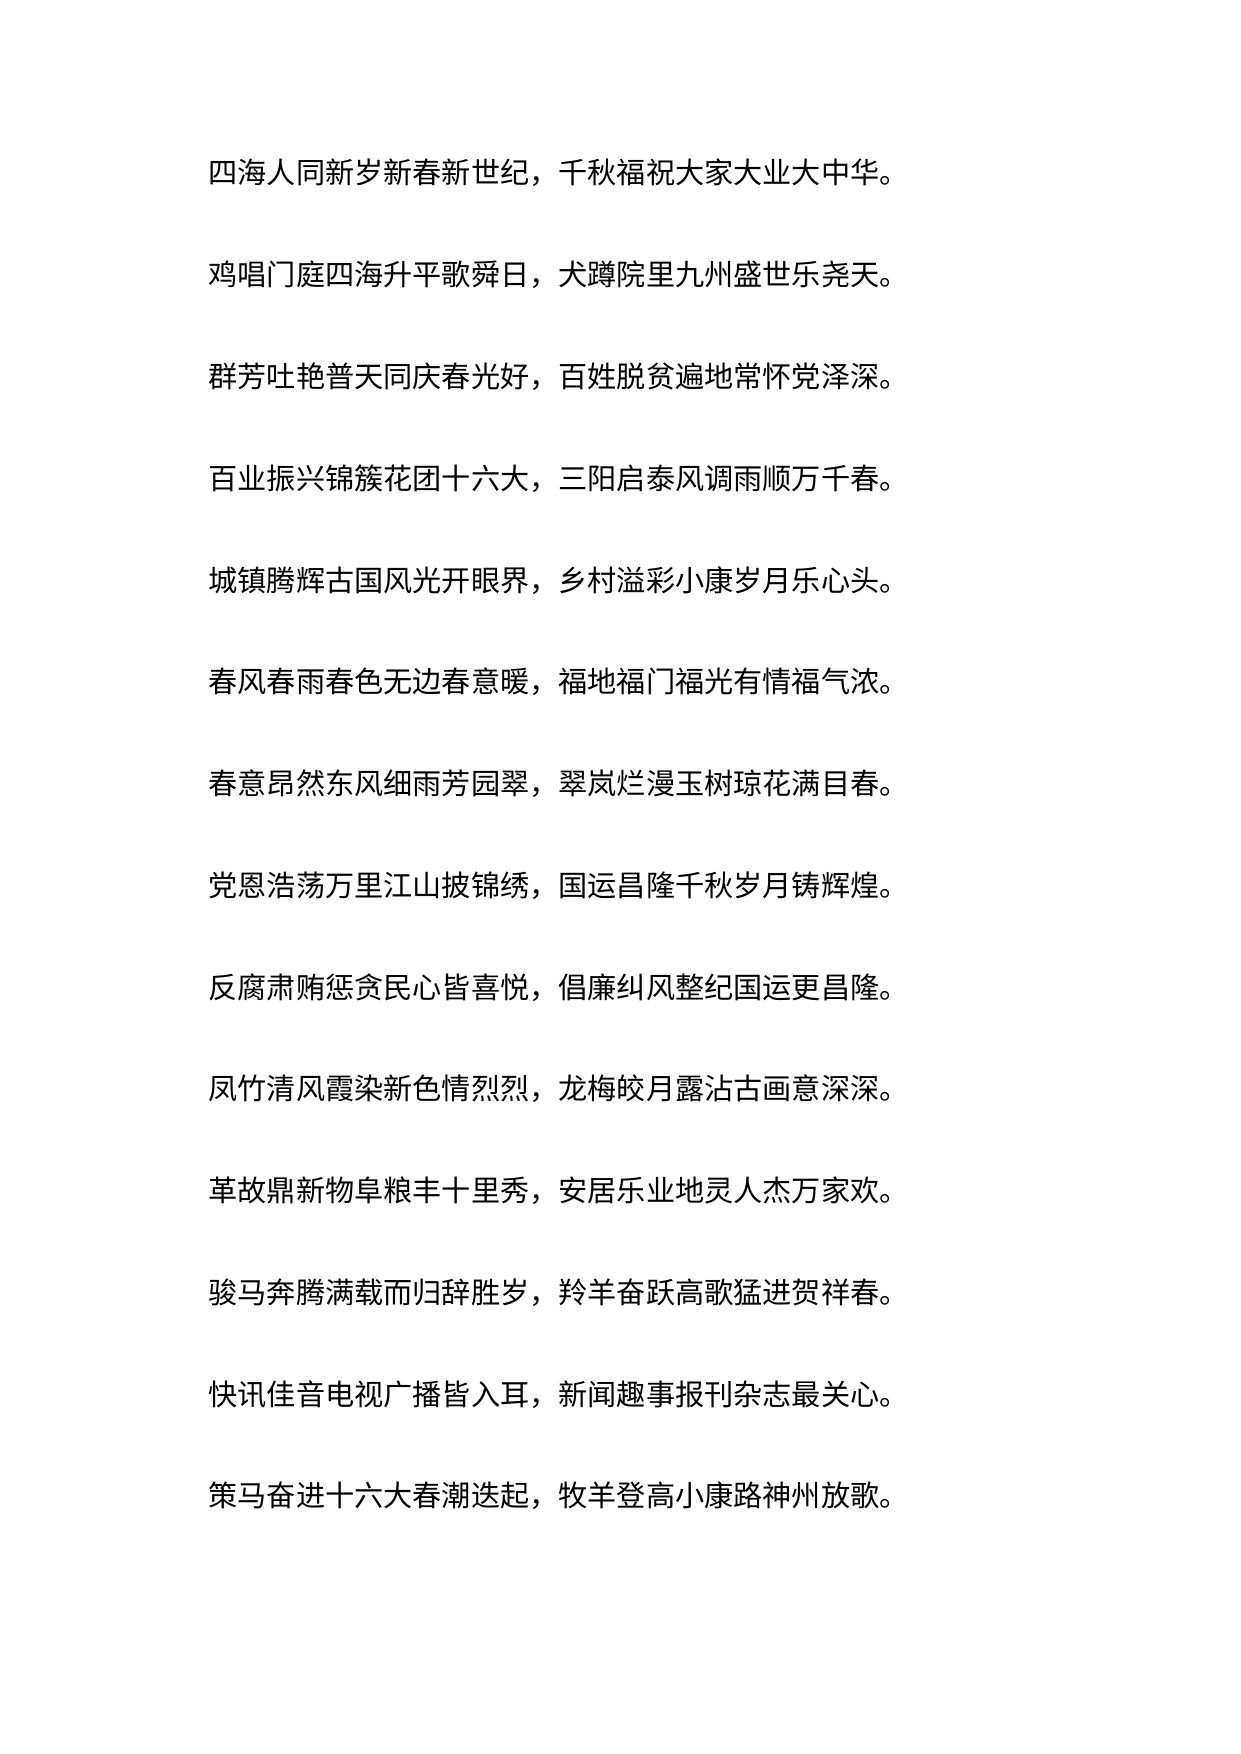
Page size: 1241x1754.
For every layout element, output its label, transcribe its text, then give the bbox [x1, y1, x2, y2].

text 策马奋进十六大春潮迭起，牧羊登高小康路神州放歌。 [150, 1473, 1090, 1515]
text 春风春雨春色无边春意暖，福地福门福光有情福气浓。 [150, 659, 1090, 701]
text 百业振兴锦簇花团十六大，三阳启泰风调雨顺万千春。 [150, 455, 1090, 498]
text 四海人同新岁新春新世纪，千秋福祝大家大业大中华。 [150, 150, 1090, 192]
text 城镇腾辉古国风光开眼界，乡村溢彩小康岁月乐心头。 [150, 557, 1090, 599]
text 反腐肃贿惩贪民心皆喜悦，倡廉纠风整纪国运更昌隆。 [150, 964, 1090, 1006]
text 骏马奔腾满载而归辞胜岁，羚羊奋跃高歌猛进贺祥春。 [150, 1269, 1090, 1312]
text 凤竹清风霞染新色情烈烈，龙梅皎月露沾古画意深深。 [150, 1066, 1090, 1108]
text 革故鼎新物阜粮丰十里秀，安居乐业地灵人杰万家欢。 [150, 1168, 1090, 1210]
text 群芳吐艳普天同庆春光好，百姓脱贫遍地常怀党泽深。 [150, 353, 1090, 396]
text 快讯佳音电视广播皆入耳，新闻趣事报刊杂志最关心。 [150, 1371, 1090, 1413]
text 鸡唱门庭四海升平歌舜日，犬蹲院里九州盛世乐尧天。 [150, 252, 1090, 294]
text 春意昂然东风细雨芳园翠，翠岚烂漫玉树琼花满目春。 [150, 761, 1090, 803]
text 党恩浩荡万里江山披锦绣，国运昌隆千秋岁月铸辉煌。 [150, 862, 1090, 905]
